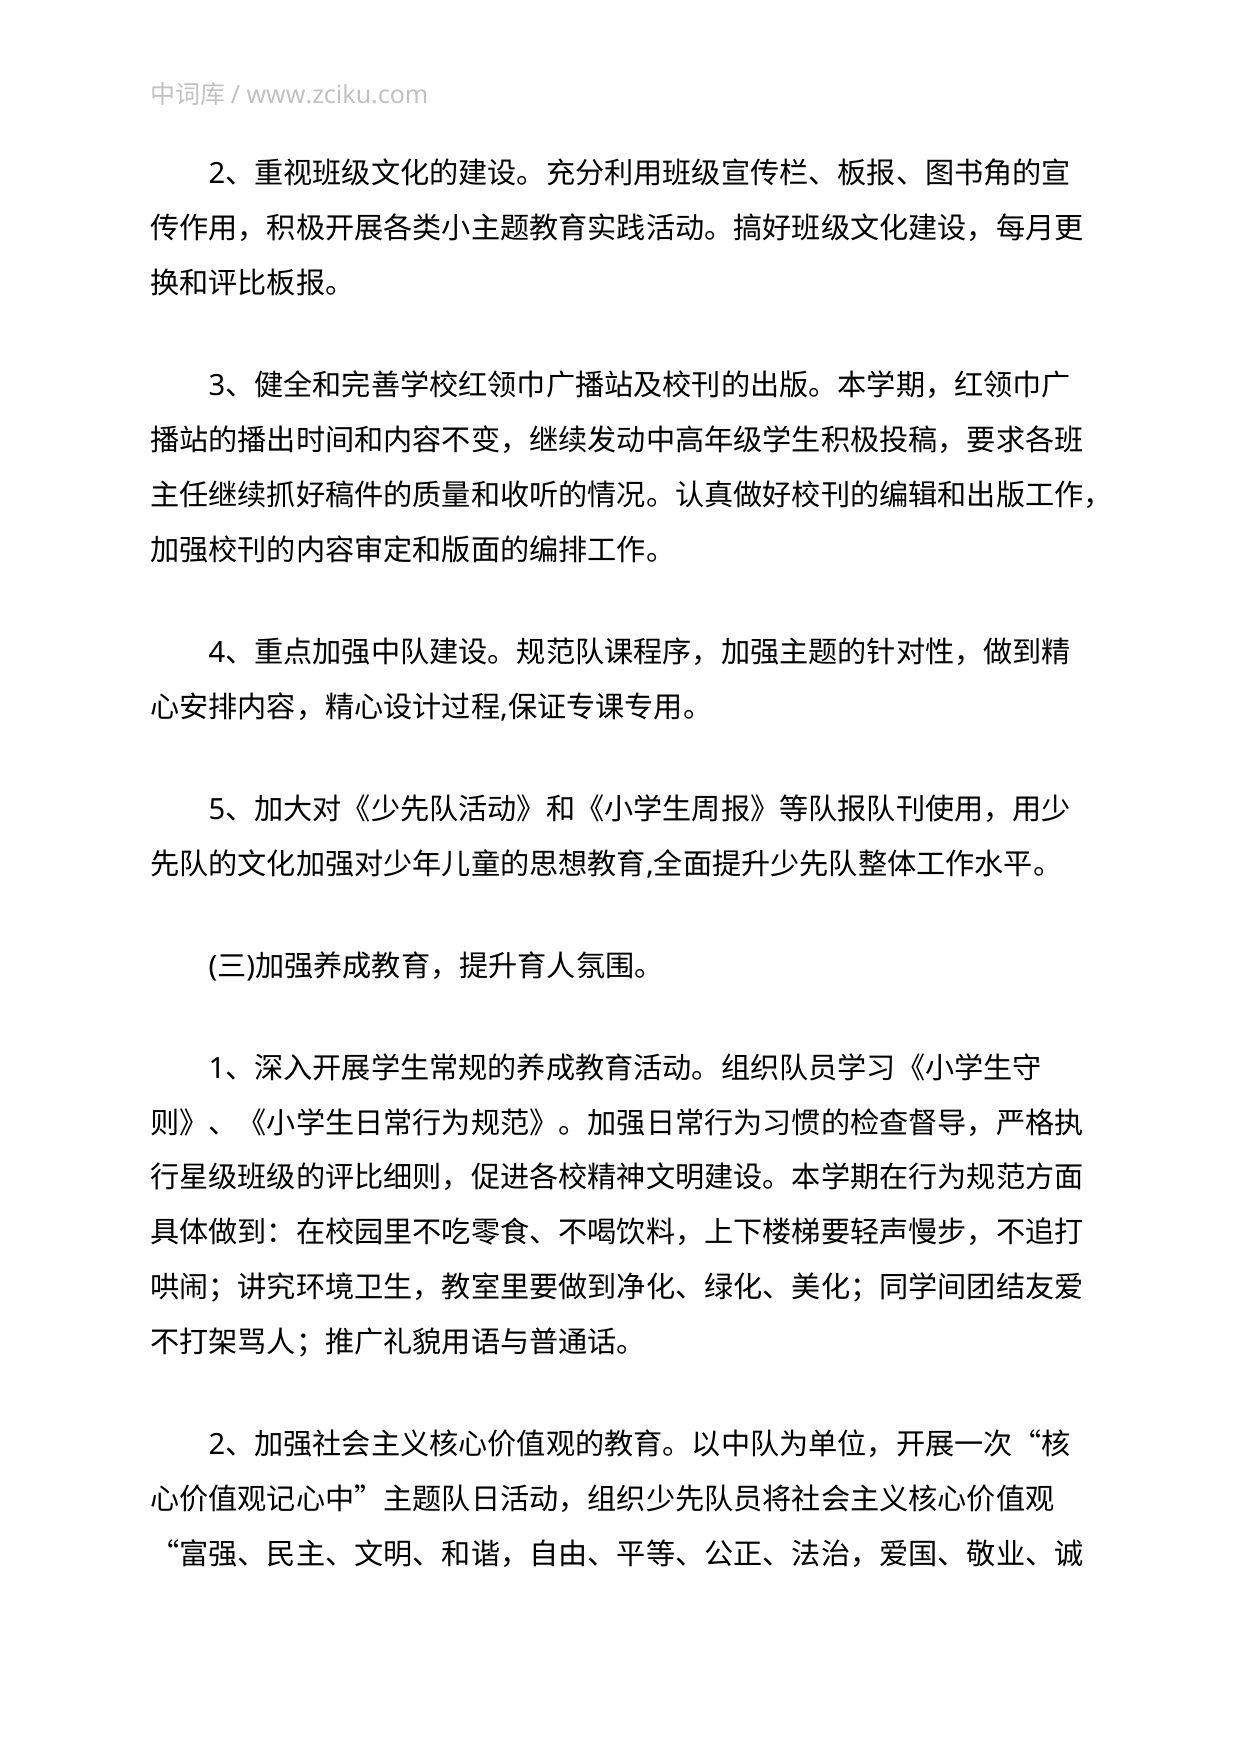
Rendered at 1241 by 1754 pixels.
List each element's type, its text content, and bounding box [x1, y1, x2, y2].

text 3、健全和完善学校红领巾广播站及校刊的出版。本学期，红领巾广播站的播出时间和内容不变，继续发动中高年级学生积极投稿，要求各班主任继续抓好稿件的质量和收听的情况。认真做好校刊的编辑和出版工作，加强校刊的内容审定和版面的编排工作。 [150, 362, 1090, 569]
text (三)加强养成教育，提升育人氛围。 [150, 942, 1090, 984]
text 4、重点加强中队建设。规范队课程序，加强主题的针对性，做到精心安排内容，精心设计过程,保证专课专用。 [150, 628, 1090, 726]
text 2、重视班级文化的建设。充分利用班级宣传栏、板报、图书角的宣传作用，积极开展各类小主题教育实践活动。搞好班级文化建设，每月更换和评比板报。 [150, 150, 1090, 302]
text 1、深入开展学生常规的养成教育活动。组织队员学习《小学生守则》、《小学生日常行为规范》。加强日常行为习惯的检查督导，严格执行星级班级的评比细则，促进各校精神文明建设。本学期在行为规范方面具体做到：在校园里不吃零食、不喝饮料，上下楼梯要轻声慢步，不追打哄闹；讲究环境卫生，教室里要做到净化、绿化、美化；同学间团结友爱不打架骂人；推广礼貌用语与普通话。 [150, 1044, 1090, 1361]
text 5、加大对《少先队活动》和《小学生周报》等队报队刊使用，用少先队的文化加强对少年儿童的思想教育,全面提升少先队整体工作水平。 [150, 785, 1090, 883]
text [150, 1421, 1090, 1573]
